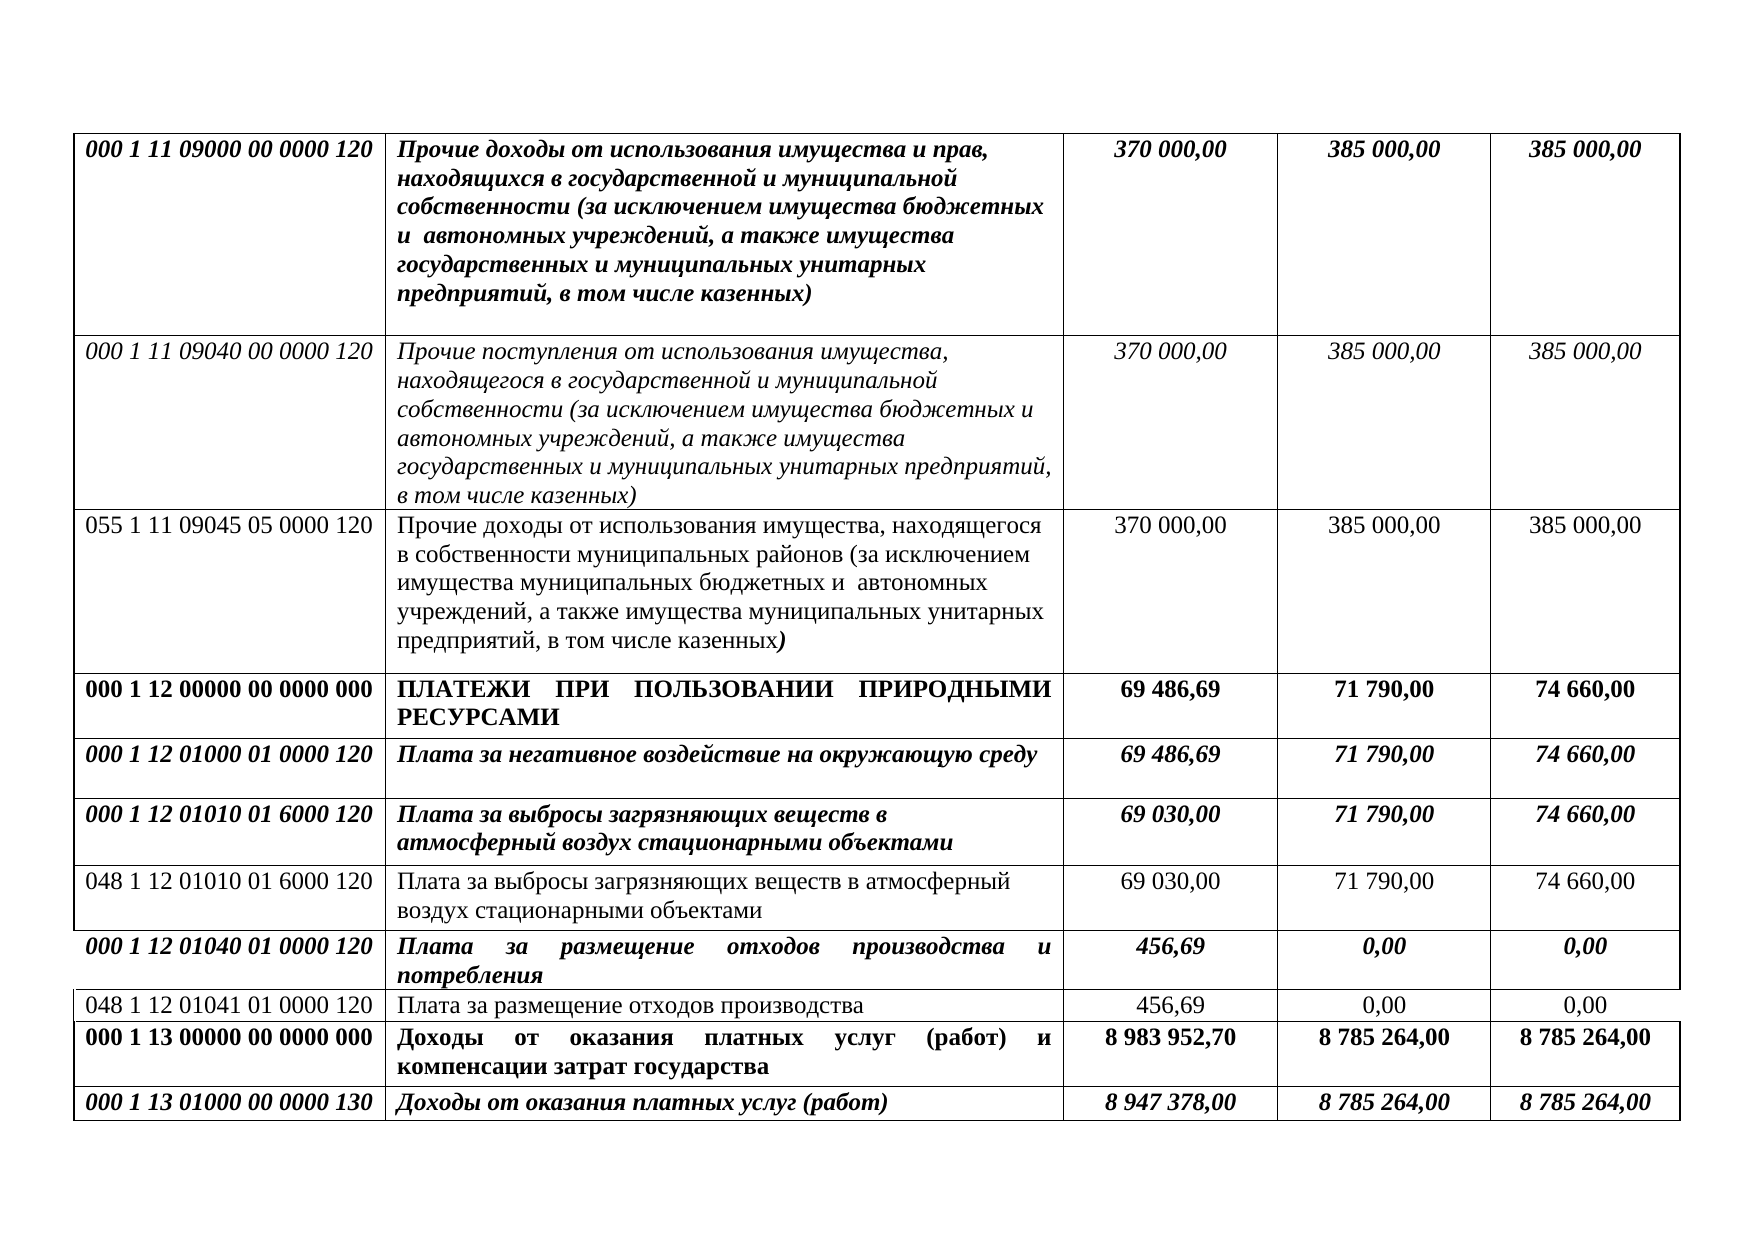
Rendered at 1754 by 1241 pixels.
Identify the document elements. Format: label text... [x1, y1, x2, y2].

table_cell 385 000,00 [1491, 510, 1679, 673]
table_cell 385 000,00 [1491, 134, 1679, 335]
table_cell 370 000,00 [1064, 510, 1277, 673]
table_cell 0,00 [1491, 990, 1680, 1021]
table_cell 0,00 [1491, 931, 1679, 989]
table_cell 8 785 264,00 [1278, 1022, 1490, 1086]
table_cell 385 000,00 [1491, 336, 1679, 509]
table_cell 0,00 [1278, 990, 1490, 1021]
table_cell 000 1 13 00000 00 0000 000 [75, 1022, 385, 1086]
table_cell 0,00 [1278, 931, 1490, 989]
table_cell ПЛАТЕЖИ ПРИ ПОЛЬЗОВАНИИ ПРИРОДНЫМИ РЕСУРСАМИ [386, 674, 1063, 738]
table_cell 71 790,00 [1278, 799, 1490, 865]
table_cell 71 790,00 [1278, 739, 1490, 798]
table_cell 74 660,00 [1491, 866, 1679, 930]
table_cell Плата за выбросы загрязняющих веществ в атмосферный воздух стационарными объектами [386, 799, 1063, 865]
table_cell 000 1 12 01040 01 0000 120 [74, 931, 385, 989]
table_cell Прочие доходы от использования имущества и прав, находящихся в государственной и муниципальной собственности (за исключением имущества бюджетных и автономных учреждений, а также имущества государственных и муниципальных унитарных предприятий, в том числе казенных) [386, 134, 1063, 335]
table_cell 370 000,00 [1064, 134, 1277, 335]
table_cell 048 1 12 01041 01 0000 120 [74, 989, 385, 1021]
table_cell 456,69 [1064, 990, 1277, 1021]
table_cell 69 030,00 [1064, 866, 1277, 930]
table_cell 69 030,00 [1064, 799, 1277, 865]
table_cell 000 1 13 01000 00 0000 130 [75, 1087, 385, 1120]
table_cell Прочие доходы от использования имущества, находящегося в собственности муниципальных районов (за исключением имущества муниципальных бюджетных и автономных учреждений, а также имущества муниципальных унитарных предприятий, в том числе казенных) [386, 510, 1063, 673]
table_cell 71 790,00 [1278, 866, 1490, 930]
table_cell 456,69 [1064, 931, 1277, 989]
table_cell 8 983 952,70 [1064, 1022, 1277, 1086]
table_cell 8 947 378,00 [1064, 1087, 1277, 1120]
table_cell 74 660,00 [1491, 799, 1679, 865]
table_cell 000 1 12 01010 01 6000 120 [75, 799, 385, 865]
table_cell 8 785 264,00 [1491, 1087, 1679, 1120]
table_cell Доходы от оказания платных услуг (работ) и компенсации затрат государства [386, 1022, 1063, 1086]
table_cell 385 000,00 [1278, 134, 1490, 335]
table_cell 000 1 12 00000 00 0000 000 [75, 674, 385, 738]
table_cell 74 660,00 [1491, 674, 1679, 738]
table_cell 69 486,69 [1064, 674, 1277, 738]
table_cell 000 1 11 09040 00 0000 120 [75, 336, 385, 509]
table_cell 385 000,00 [1278, 510, 1490, 673]
table_cell Плата за выбросы загрязняющих веществ в атмосферный воздух стационарными объектами [386, 866, 1063, 930]
table_cell 370 000,00 [1064, 336, 1277, 509]
table_cell 74 660,00 [1491, 739, 1679, 798]
table_cell 000 1 12 01000 01 0000 120 [75, 739, 385, 798]
table_cell Плата за размещение отходов производства [386, 990, 1063, 1021]
table_cell 000 1 11 09000 00 0000 120 [75, 134, 385, 335]
table_cell Прочие поступления от использования имущества, находящегося в государственной и муниципальной собственности (за исключением имущества бюджетных и автономных учреждений, а также имущества государственных и муниципальных унитарных предприятий, в том числе казенных) [386, 336, 1063, 509]
table_cell 8 785 264,00 [1278, 1087, 1490, 1120]
table_cell Плата за размещение отходов производства и потребления [386, 931, 1063, 989]
table_cell 055 1 11 09045 05 0000 120 [75, 510, 385, 673]
table_cell Доходы от оказания платных услуг (работ) [386, 1087, 1063, 1120]
table_cell 8 785 264,00 [1491, 1022, 1679, 1086]
table_cell 048 1 12 01010 01 6000 120 [75, 866, 385, 930]
table_cell 71 790,00 [1278, 674, 1490, 738]
table_cell 385 000,00 [1278, 336, 1490, 509]
table_cell 69 486,69 [1064, 739, 1277, 798]
table_cell Плата за негативное воздействие на окружающую среду [386, 739, 1063, 798]
